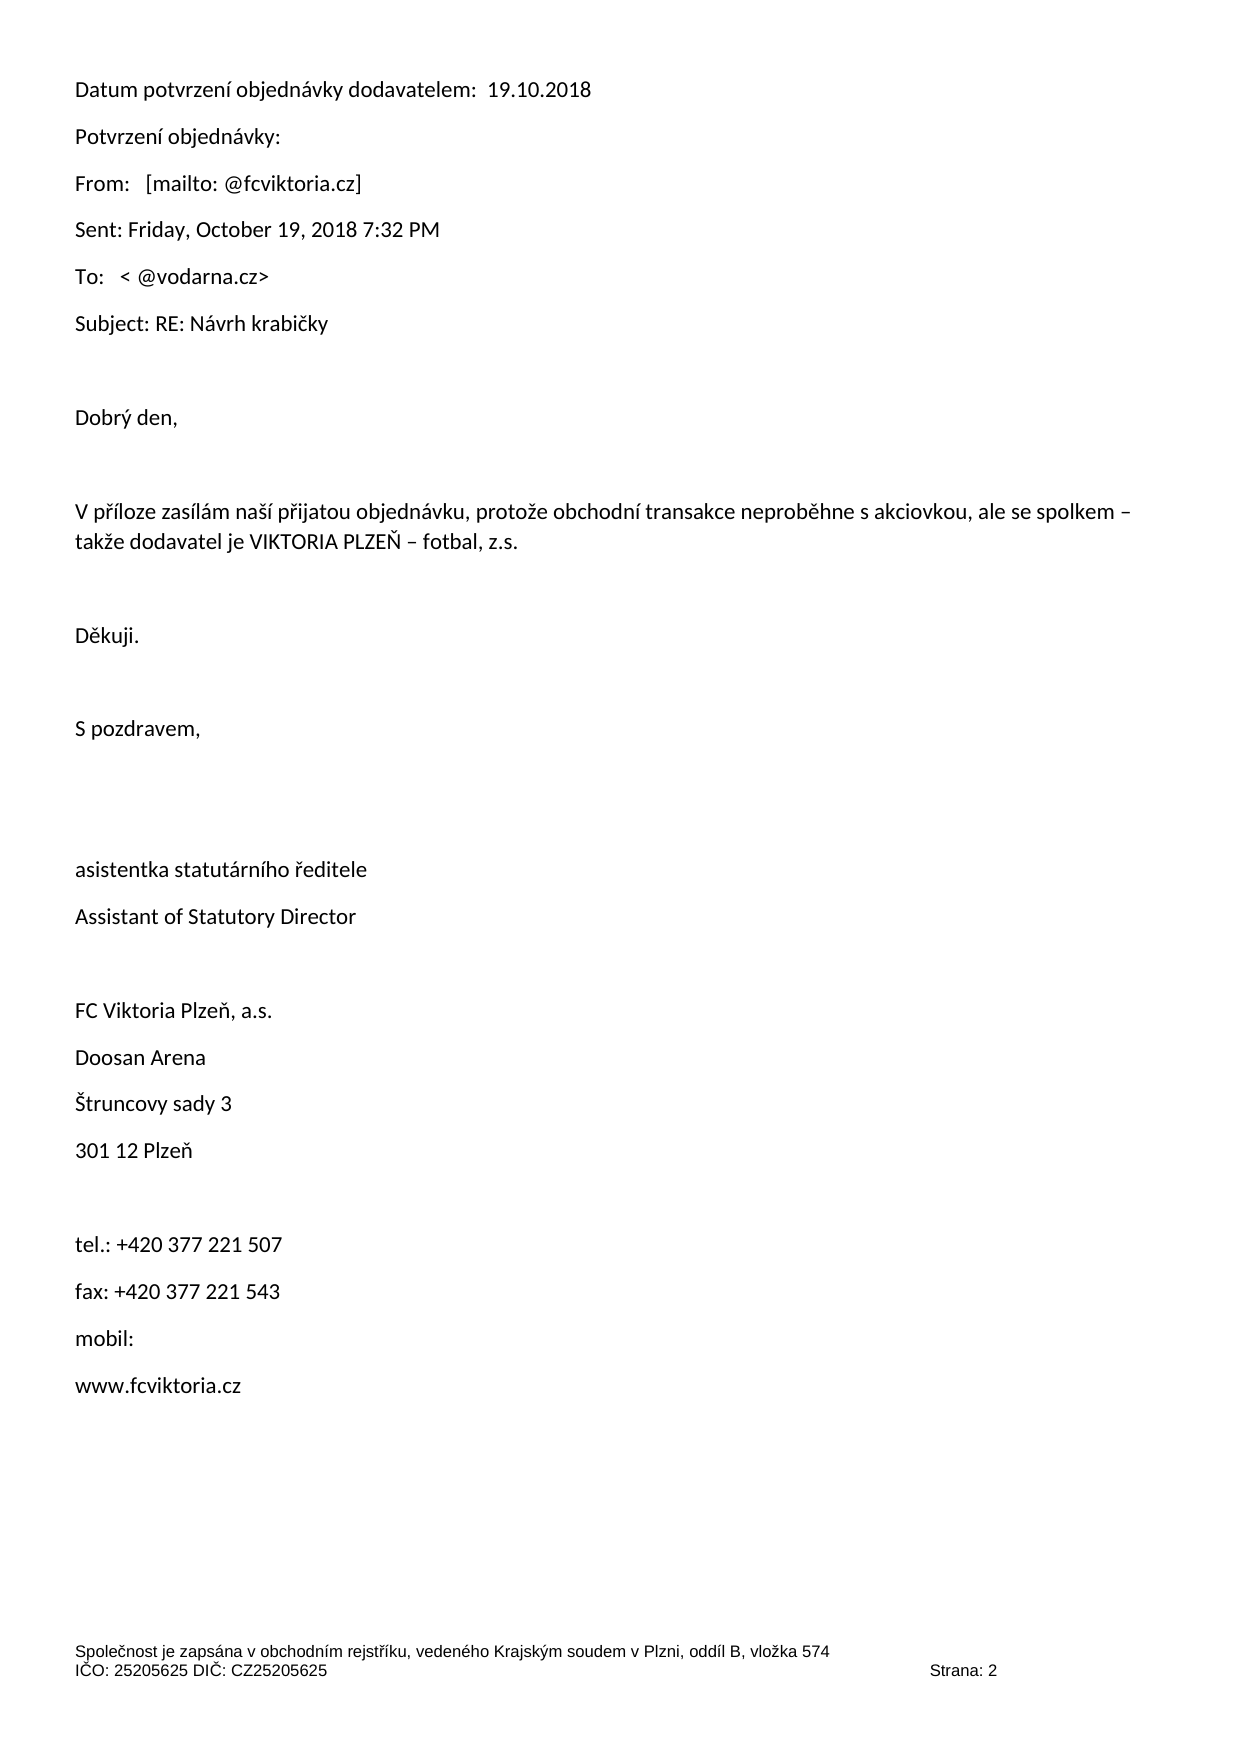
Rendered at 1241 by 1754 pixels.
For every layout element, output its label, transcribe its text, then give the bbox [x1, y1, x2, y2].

text tel.: +420 377 221 507 [75, 1230, 1165, 1258]
text asistentka statutárního ředitele [75, 855, 1165, 883]
text S pozdravem, [75, 714, 1165, 743]
text Doosan Arena [75, 1043, 1165, 1071]
text Sent: Friday, October 19, 2018 7:32 PM [75, 216, 1165, 244]
text Děkuji. [75, 621, 1165, 649]
text fax: +420 377 221 543 [75, 1277, 1165, 1305]
text Datum potvrzení objednávky dodavatelem: 19.10.2018 [75, 75, 1165, 103]
text Assistant of Statutory Director [75, 902, 1165, 930]
text www.fcviktoria.cz [75, 1371, 1165, 1399]
text Štruncovy sady 3 [75, 1089, 1165, 1118]
text FC Viktoria Plzeň, a.s. [75, 996, 1165, 1024]
text V příloze zasílám naší přijatou objednávku, protože obchodní transakce neproběhne s akciovkou, ale se spolkem – takže dodavatel je VIKTORIA PLZEŇ – fotbal, z.s. [75, 497, 1165, 555]
text Dobrý den, [75, 403, 1165, 431]
text 301 12 Plzeň [75, 1136, 1165, 1164]
text From: [mailto: @fcviktoria.cz] [75, 169, 1165, 197]
text Subject: RE: Návrh krabičky [75, 309, 1165, 337]
text Potvrzení objednávky: [75, 122, 1165, 150]
text mobil: [75, 1324, 1165, 1352]
text To: < @vodarna.cz> [75, 262, 1165, 291]
